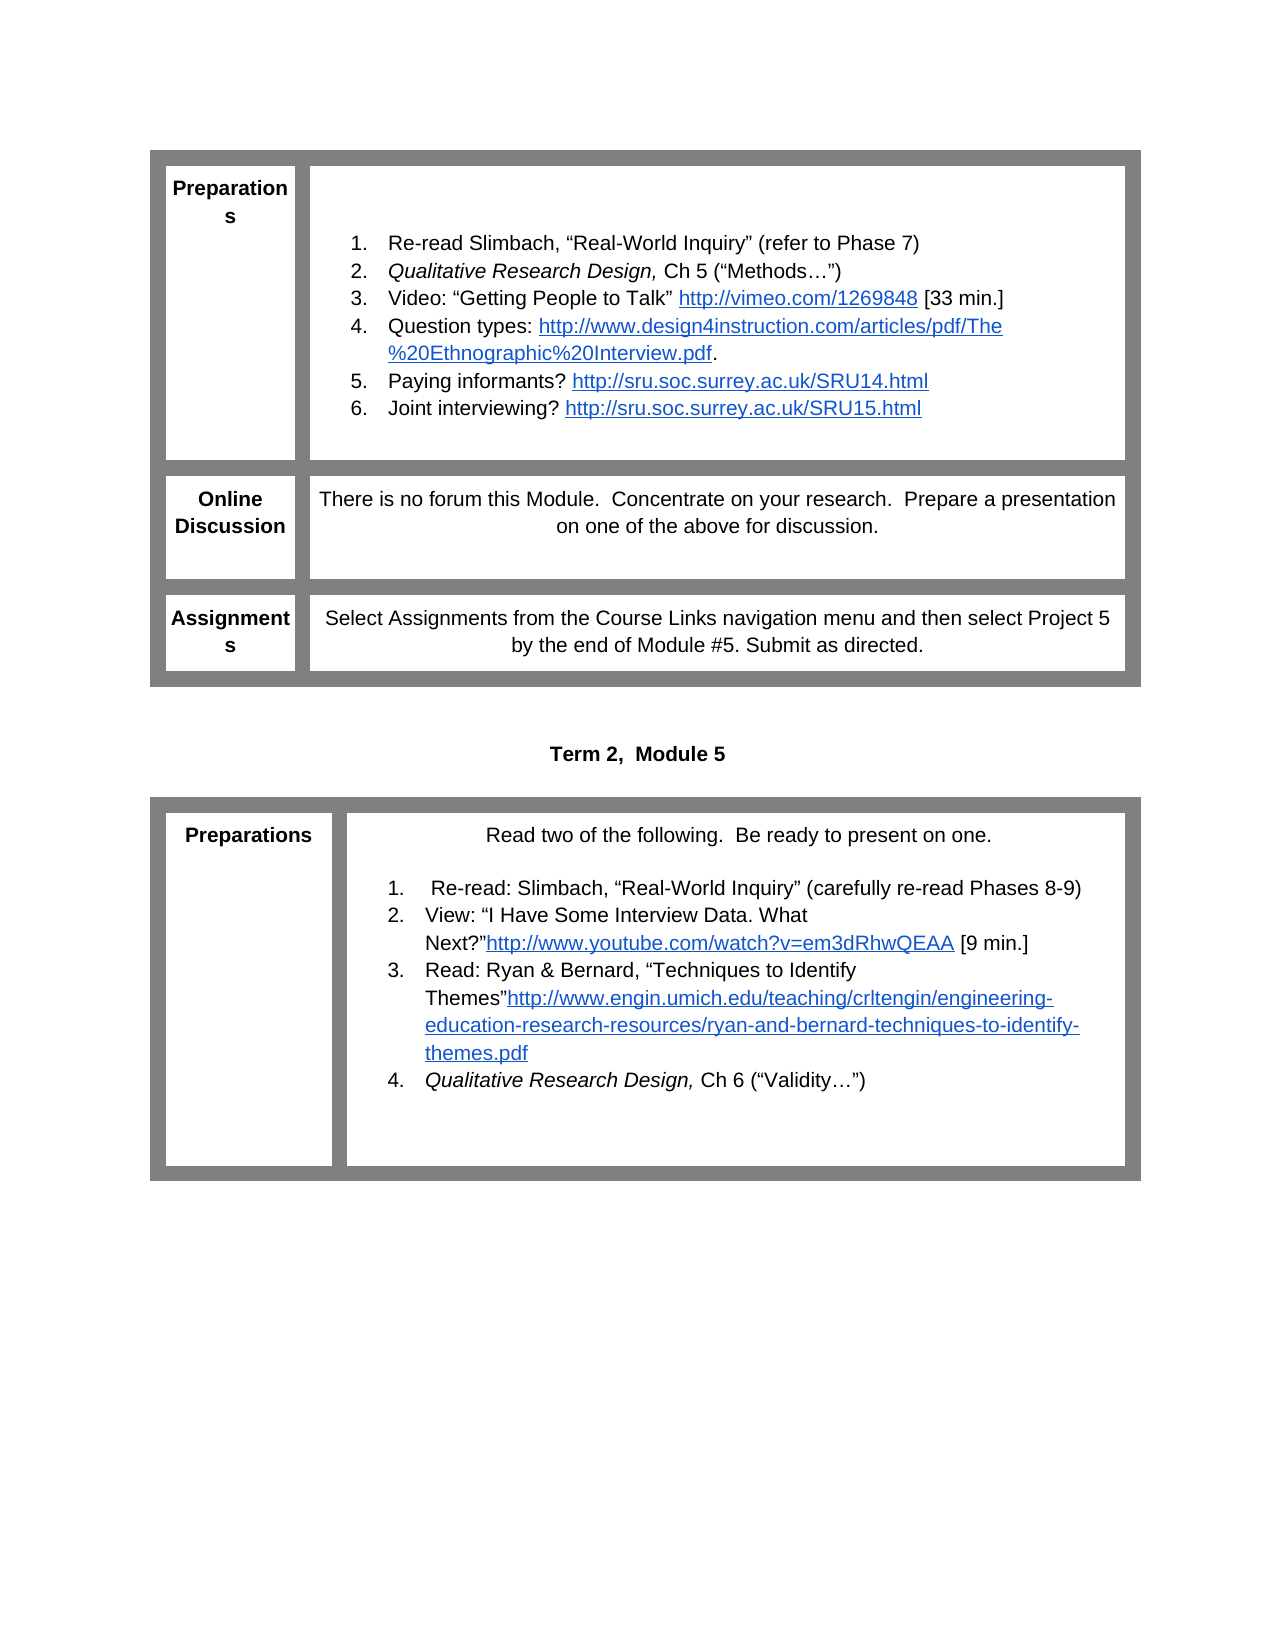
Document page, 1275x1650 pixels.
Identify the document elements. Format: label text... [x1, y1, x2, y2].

table_header Read two of the following. Be ready to present on one. Re-read: Slimbach, “Real-World Inquiry” (carefully re-read Phases 8-9) View: “I Have Some Interview Data. What Next?”http://www.youtube.com/watch?v=em3dRhwQEAA [9 min.] Read: Ryan & Bernard, “Techniques to Identify Themes”http://www.engin.umich.edu/teaching/crltengin/engineering-education-research-resources/ryan-and-bernard-techniques-to-identify-themes.pdf Qualitative Research Design, Ch 6 (“Validity…”) [347, 813, 1125, 1166]
table_cell Assignments [166, 595, 295, 671]
table_header Re-read Slimbach, “Real-World Inquiry” (refer to Phase 7) Qualitative Research Design, Ch 5 (“Methods…”) Video: “Getting People to Talk” http://vimeo.com/1269848 [33 min.] Question types: http://www.design4instruction.com/articles/pdf/The%20Ethnographic%20Interview.pdf. Paying informants? http://sru.soc.surrey.ac.uk/SRU14.html Joint interviewing? http://sru.soc.surrey.ac.uk/SRU15.html [310, 166, 1125, 460]
table_cell Select Assignments from the Course Links navigation menu and then select Project 5 by the end of Module #5. Submit as directed. [310, 595, 1125, 671]
table_cell Online Discussion [166, 476, 295, 579]
text Term 2, Module 5 [150, 742, 1125, 766]
table_cell There is no forum this Module. Concentrate on your research. Prepare a presentation on one of the above for discussion. [310, 476, 1125, 579]
table_header Preparations [166, 813, 332, 1166]
table_header Preparations [166, 166, 295, 460]
